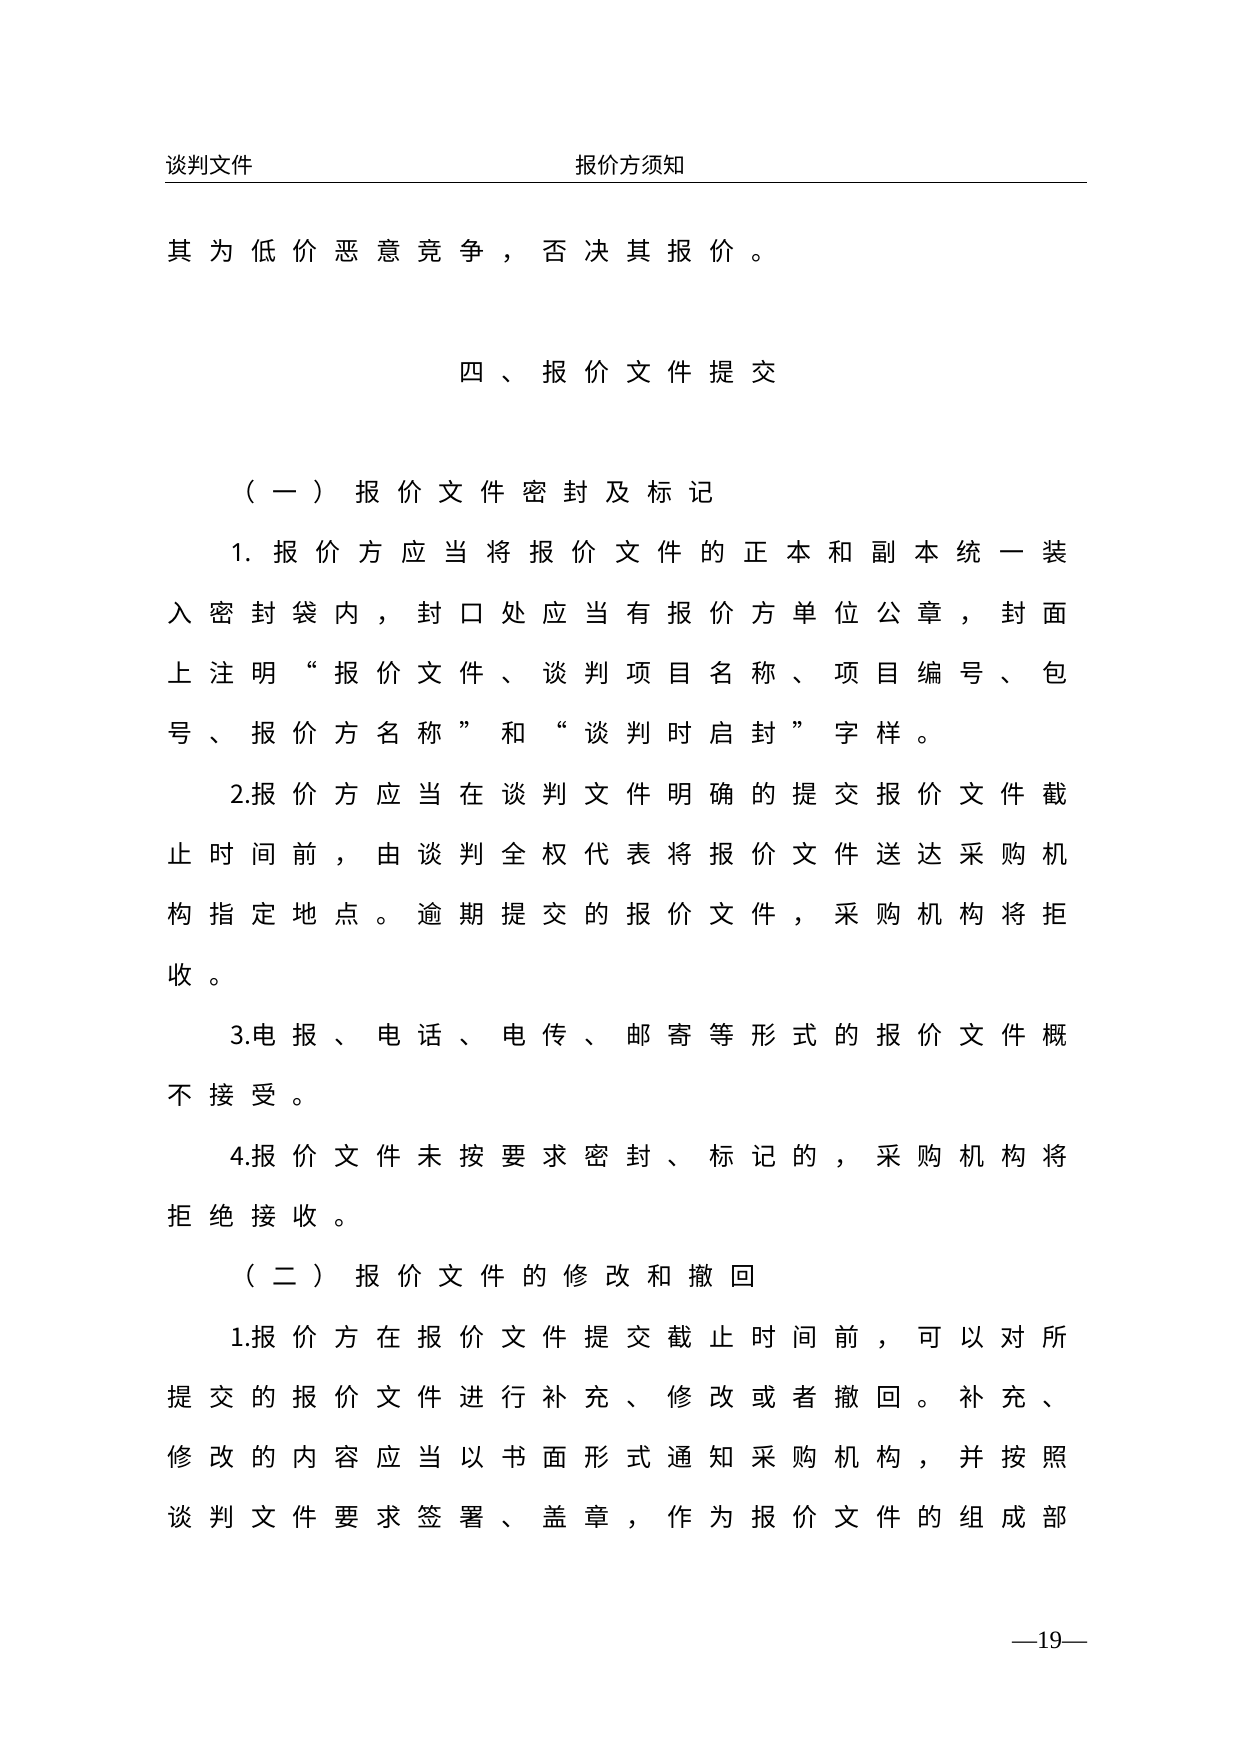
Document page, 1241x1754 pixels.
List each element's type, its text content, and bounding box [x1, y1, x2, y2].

text （二）报价文件的修改和撤回 [168, 1245, 1084, 1305]
text 2.报价方应当在谈判文件明确的提交报价文件截止时间前，由谈判全权代表将报价文件送达采购机构指定地点。逾期提交的报价文件，采购机构将拒收。 [168, 762, 1084, 1003]
text 4.报价文件未按要求密封、标记的，采购机构将拒绝接收。 [168, 1124, 1084, 1245]
text 四、报价文件提交 [168, 340, 1084, 400]
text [168, 219, 1084, 280]
text 1.报价方应当将报价文件的正本和副本统一装入密封袋内，封口处应当有报价方单位公章，封面上注明“报价文件、谈判项目名称、项目编号、包号、报价方名称”和“谈判时启封”字样。 [168, 521, 1084, 762]
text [168, 1305, 1084, 1546]
text （一）报价文件密封及标记 [168, 461, 1084, 521]
text 3.电报、电话、电传、邮寄等形式的报价文件概不接受。 [168, 1003, 1084, 1124]
